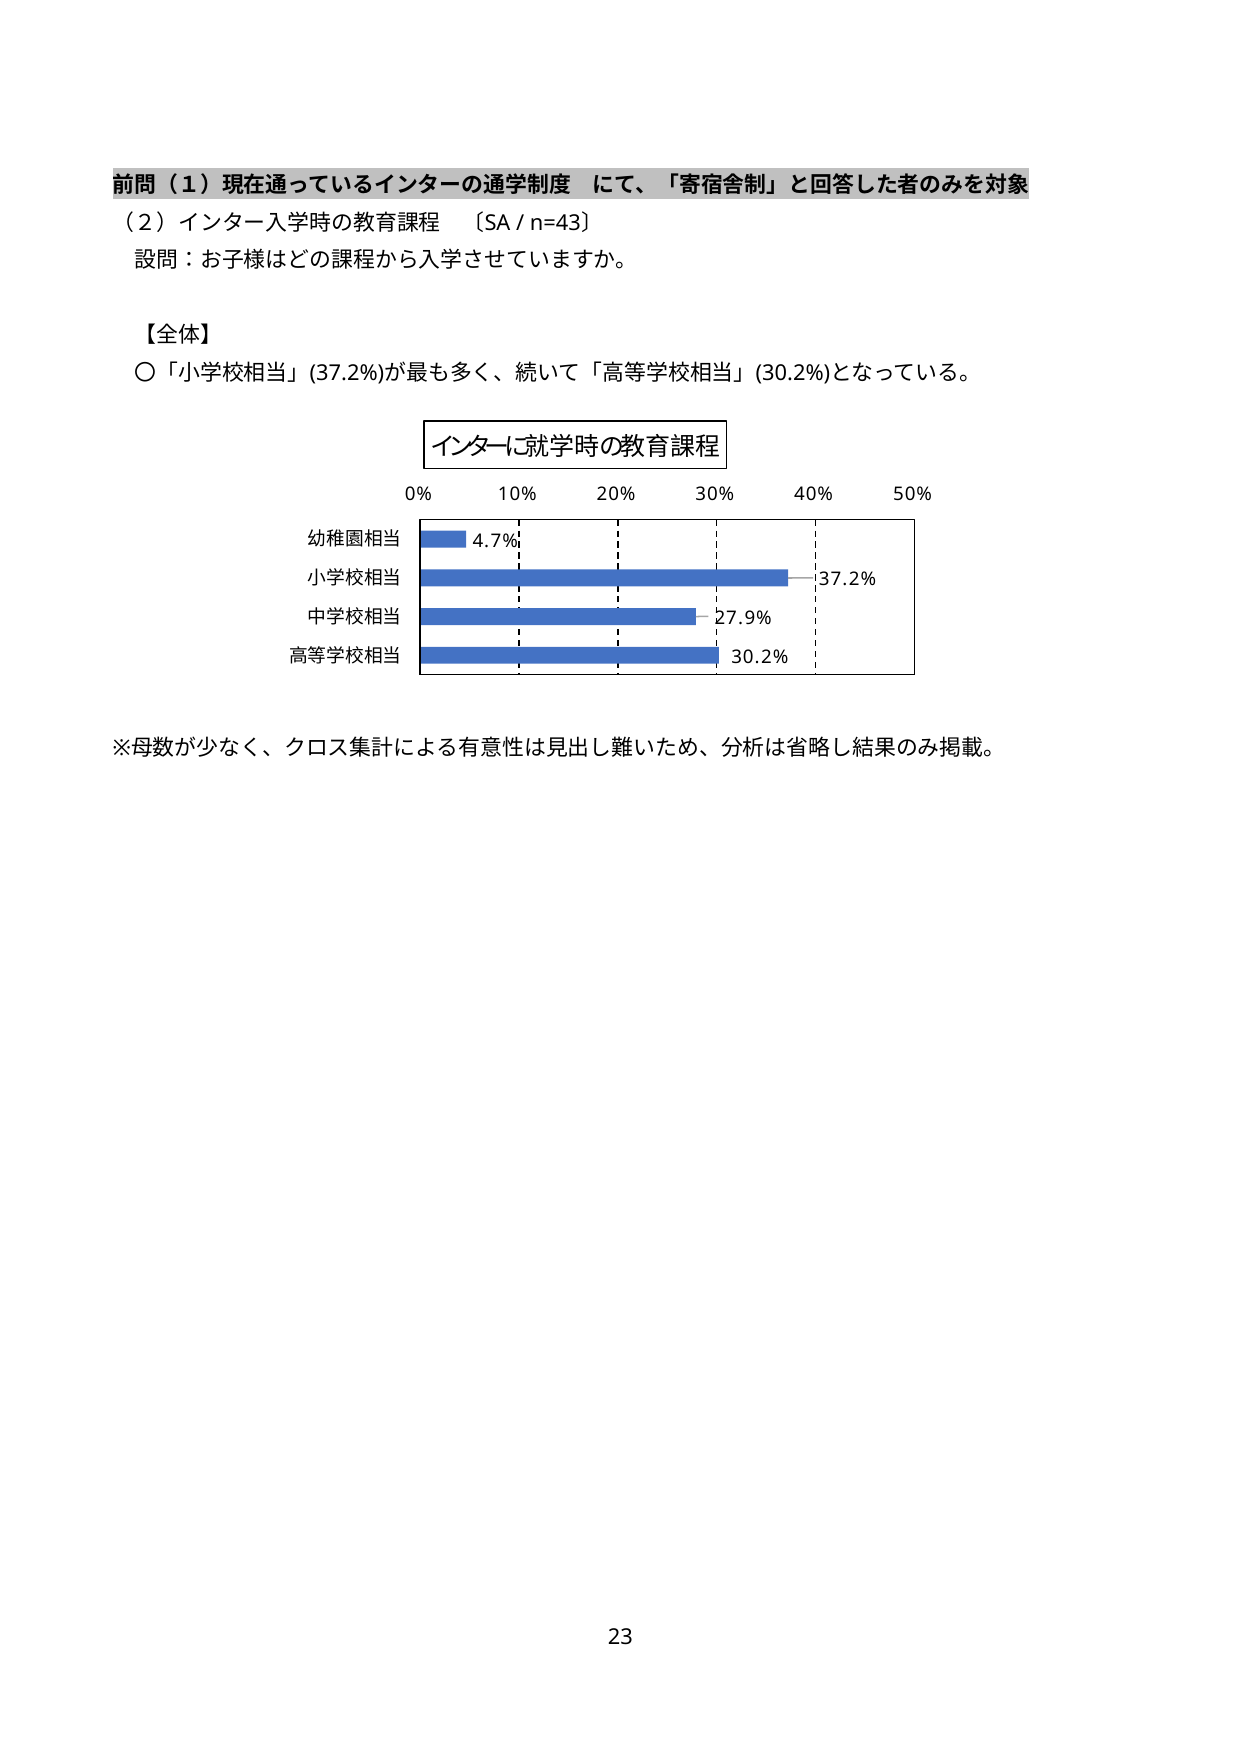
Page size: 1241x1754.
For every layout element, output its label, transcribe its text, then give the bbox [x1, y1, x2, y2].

text 〇「小学校相当」(37.2%)が最も多く、続いて「高等学校相当」(30.2%)となっている。 [134, 352, 1128, 389]
text （２）インター入学時の教育課程 〔SA / n=43〕 [112, 202, 1128, 239]
text 前問（１）現在通っているインターの通学制度 にて、「寄宿舎制」と回答した者のみを対象 [112, 164, 1128, 202]
text 【全体】 [134, 314, 1128, 352]
text 設問：お子様はどの課程から入学させていますか。 [134, 239, 1128, 277]
text ※母数が少なく、クロス集計による有意性は見出し難いため、分析は省略し結果のみ掲載。 [112, 727, 1128, 764]
